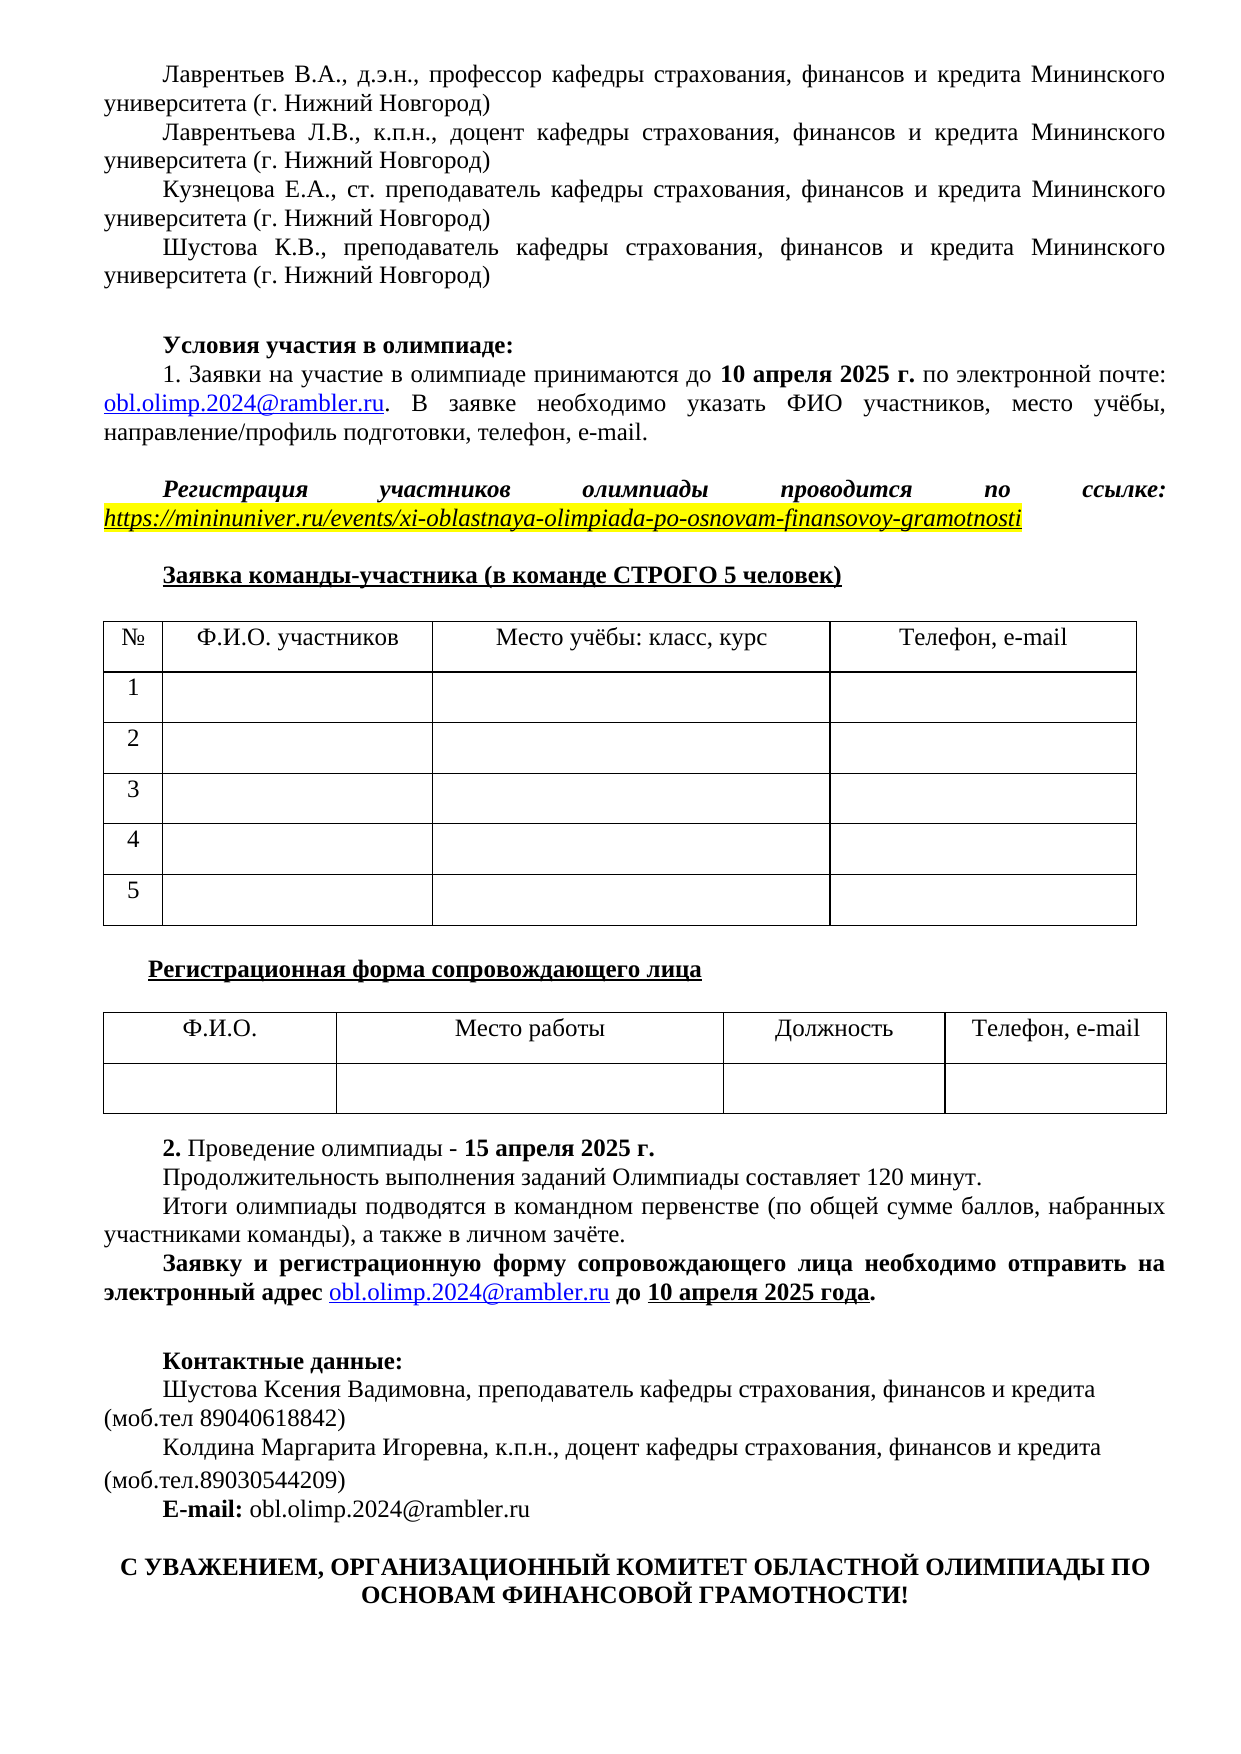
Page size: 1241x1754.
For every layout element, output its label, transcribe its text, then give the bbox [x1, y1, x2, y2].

table_cell 3 [104, 774, 162, 823]
table_cell [433, 723, 829, 773]
table_cell [433, 824, 829, 874]
table_header Должность [724, 1013, 944, 1062]
table_header № [104, 622, 162, 671]
table_cell [946, 1064, 1166, 1113]
table_cell 2 [104, 723, 162, 773]
text Кузнецова Е.А., ст. преподаватель кафедры страхования, финансов и кредита Мининского университета (г. Нижний Новгород) [103, 174, 1167, 232]
text Е-mail: obl.olimp.2024@rambler.ru [103, 1494, 1167, 1523]
table_cell [163, 723, 432, 773]
table_cell [433, 774, 829, 823]
table_header Место работы [337, 1013, 723, 1062]
text Продолжительность выполнения заданий Олимпиады составляет 120 минут. [103, 1162, 1167, 1191]
table_cell [724, 1064, 944, 1113]
table_cell 5 [104, 875, 162, 924]
text Условия участия в олимпиаде: [103, 330, 1167, 359]
text Шустова К.В., преподаватель кафедры страхования, финансов и кредита Мининского университета (г. Нижний Новгород) [103, 232, 1167, 289]
text Заявка команды-участника (в команде СТРОГО 5 человек) [103, 560, 1167, 589]
table_cell [163, 774, 432, 823]
text С УВАЖЕНИЕМ, ОРГАНИЗАЦИОННЫЙ КОМИТЕТ ОБЛАСТНОЙ ОЛИМПИАДЫ ПО ОСНОВАМ ФИНАНСОВОЙ ГРАМОТНОСТИ! [103, 1552, 1167, 1609]
table_cell [337, 1064, 723, 1113]
table_cell [831, 673, 1136, 722]
text Лаврентьев В.А., д.э.н., профессор кафедры страхования, финансов и кредита Мининского университета (г. Нижний Новгород) [103, 59, 1167, 117]
text Регистрация участников олимпиады проводится по ссылке: https://mininuniver.ru/events/xi-oblastnaya-olimpiada-po-osnovam-finansovoy-gramotnosti [103, 474, 1167, 532]
text Заявку и регистрационную форму сопровождающего лица необходимо отправить на электронный адрес obl.olimp.2024@rambler.ru до 10 апреля 2025 года. [103, 1248, 1167, 1306]
text Контактные данные: [103, 1346, 1167, 1374]
table_cell [831, 774, 1136, 823]
table_header Место учёбы: класс, курс [433, 622, 829, 671]
table_header Ф.И.О. [104, 1013, 336, 1062]
table_header Телефон, e-mail [831, 622, 1136, 671]
text 2. Проведение олимпиады - 15 апреля 2025 г. [103, 1133, 1167, 1162]
text Колдина Маргарита Игоревна, к.п.н., доцент кафедры страхования, финансов и кредита (моб.тел.89030544209) [103, 1432, 1167, 1494]
table_cell 1 [104, 673, 162, 722]
table_cell [831, 875, 1136, 924]
table_cell [163, 875, 432, 924]
table_cell [163, 824, 432, 874]
table_cell 4 [104, 824, 162, 874]
table_cell [433, 875, 829, 924]
table_cell [163, 673, 432, 722]
table_cell [831, 723, 1136, 773]
text Шустова Ксения Вадимовна, преподаватель кафедры страхования, финансов и кредита (моб.тел 89040618842) [103, 1374, 1167, 1432]
table_header Ф.И.О. участников [163, 622, 432, 671]
text Итоги олимпиады подводятся в командном первенстве (по общей сумме баллов, набранных участниками команды), а также в личном зачёте. [103, 1191, 1167, 1248]
table_cell [831, 824, 1136, 874]
text Регистрационная форма сопровождающего лица [103, 954, 1167, 983]
table_cell [433, 673, 829, 722]
table_header Телефон, e-mail [946, 1013, 1166, 1062]
text Лаврентьева Л.В., к.п.н., доцент кафедры страхования, финансов и кредита Мининского университета (г. Нижний Новгород) [103, 117, 1167, 174]
table_cell [104, 1064, 336, 1113]
text 1. Заявки на участие в олимпиаде принимаются до 10 апреля 2025 г. по электронной почте: obl.olimp.2024@rambler.ru. В заявке необходимо указать ФИО участников, место учёбы, направление/профиль подготовки, телефон, e-mail. [103, 359, 1167, 445]
